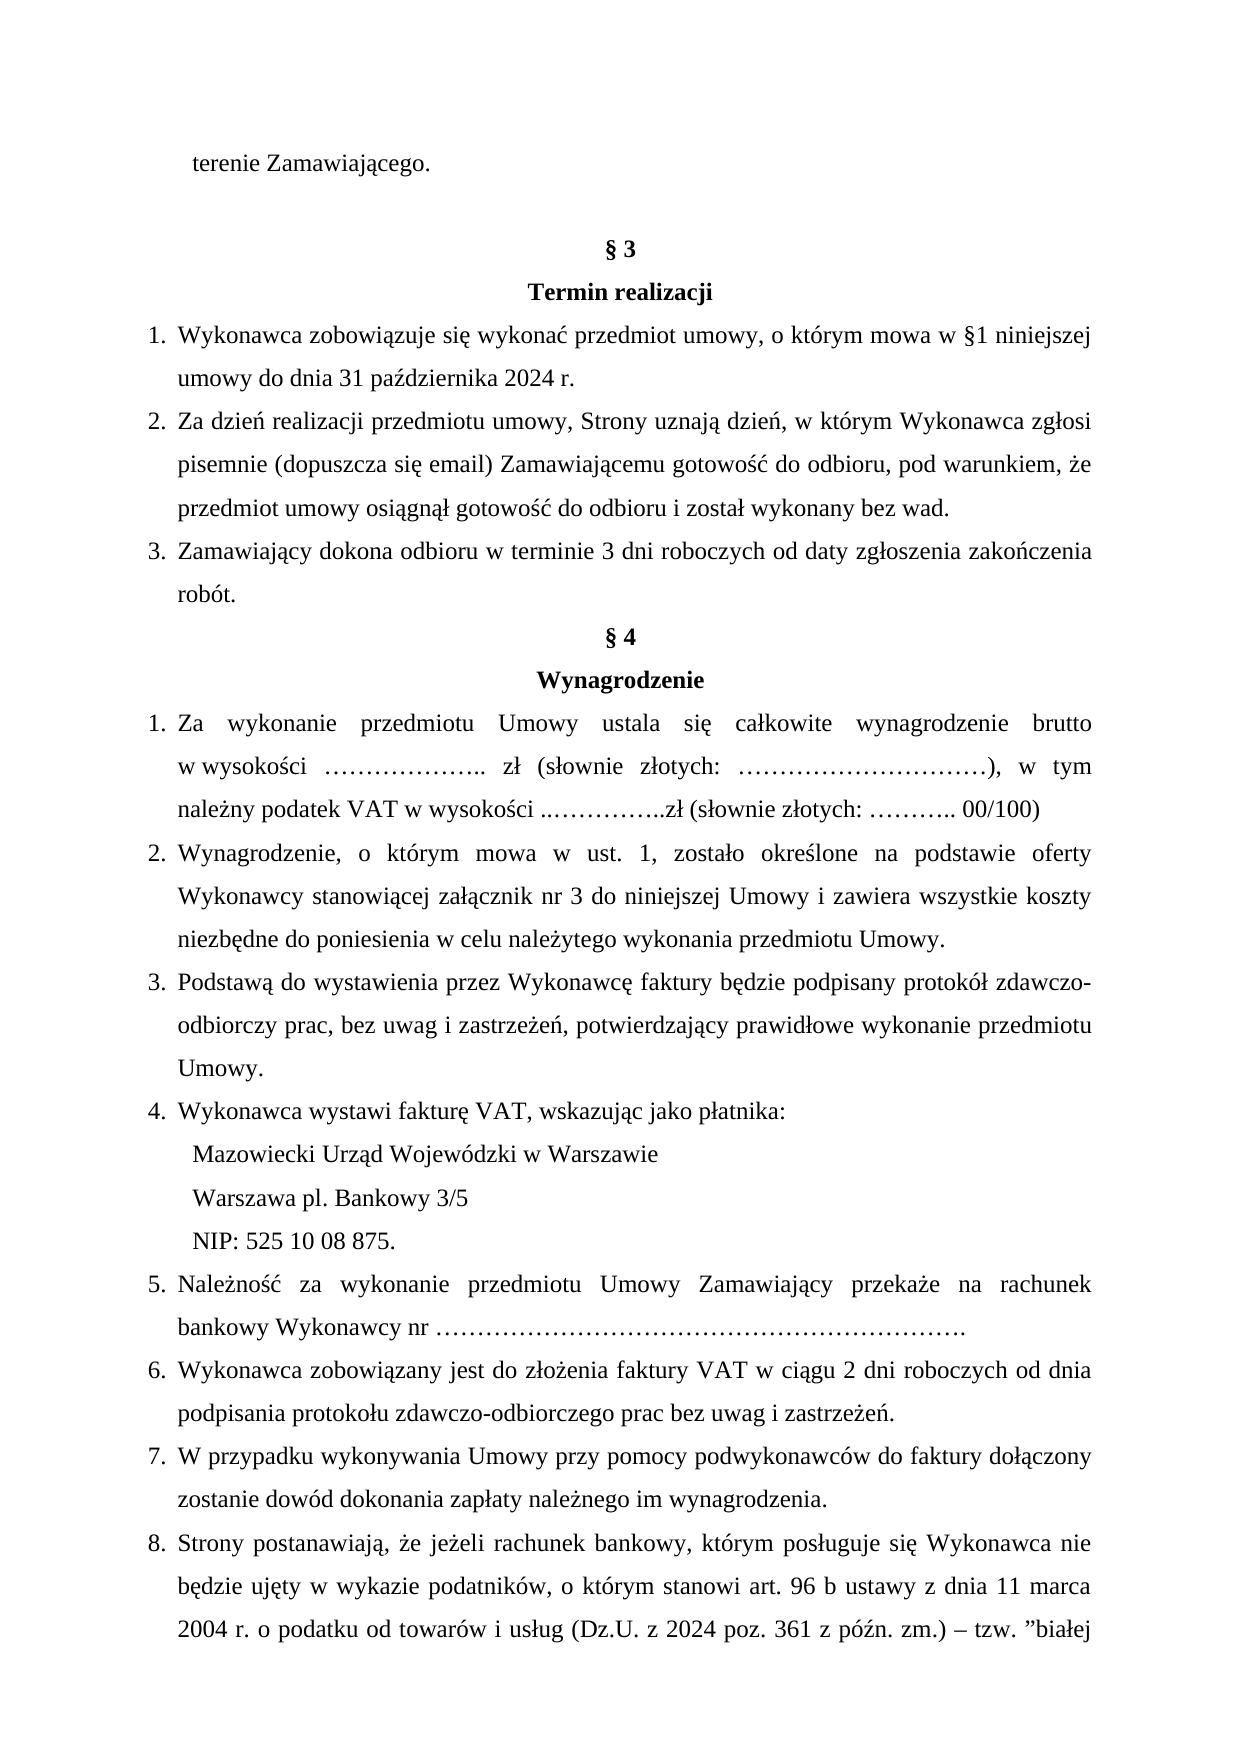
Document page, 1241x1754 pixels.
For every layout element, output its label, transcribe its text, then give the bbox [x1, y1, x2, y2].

list Wykonawca zobowiązany jest do złożenia faktury VAT w ciągu 2 dni roboczych od dnia podpisania protokołu zdawczo-odbiorczego prac bez uwag i zastrzeżeń. [148, 1355, 1093, 1427]
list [148, 1528, 1093, 1643]
text § 3 [148, 234, 1093, 263]
list Za wykonanie przedmiotu Umowy ustala się całkowite wynagrodzenie brutto w wysokości ……………….. zł (słownie złotych: …………………………), w tym należny podatek VAT w wysokości ..…………..zł (słownie złotych: ……….. 00/100) [148, 708, 1093, 823]
list Należność za wykonanie przedmiotu Umowy Zamawiający przekaże na rachunek bankowy Wykonawcy nr ………………………………………………………. [148, 1269, 1093, 1341]
text Mazowiecki Urząd Wojewódzki w Warszawie [177, 1139, 1093, 1168]
text Warszawa pl. Bankowy 3/5 [148, 1183, 1093, 1211]
list W przypadku wykonywania Umowy przy pomocy podwykonawców do faktury dołączony zostanie dowód dokonania zapłaty należnego im wynagrodzenia. [148, 1441, 1093, 1513]
list Za dzień realizacji przedmiotu umowy, Strony uznają dzień, w którym Wykonawca zgłosi pisemnie (dopuszcza się email) Zamawiającemu gotowość do odbioru, pod warunkiem, że przedmiot umowy osiągnął gotowość do odbioru i został wykonany bez wad. [148, 406, 1093, 521]
text Termin realizacji [148, 277, 1093, 306]
text Wynagrodzenie [148, 665, 1093, 694]
list Wykonawca zobowiązuje się wykonać przedmiot umowy, o którym mowa w §1 niniejszej umowy do dnia 31 października 2024 r. [148, 320, 1093, 392]
list Podstawą do wystawienia przez Wykonawcę faktury będzie podpisany protokół zdawczo-odbiorczy prac, bez uwag i zastrzeżeń, potwierdzający prawidłowe wykonanie przedmiotu Umowy. [148, 967, 1093, 1082]
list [148, 148, 1093, 176]
list Wykonawca wystawi fakturę VAT, wskazując jako płatnika: [148, 1096, 1093, 1125]
list Zamawiający dokona odbioru w terminie 3 dni roboczych od daty zgłoszenia zakończenia robót. [148, 536, 1093, 608]
text NIP: 525 10 08 875. [148, 1226, 1093, 1254]
list Wynagrodzenie, o którym mowa w ust. 1, zostało określone na podstawie oferty Wykonawcy stanowiącej załącznik nr 3 do niniejszej Umowy i zawiera wszystkie koszty niezbędne do poniesienia w celu należytego wykonania przedmiotu Umowy. [148, 838, 1093, 953]
text § 4 [148, 622, 1093, 651]
